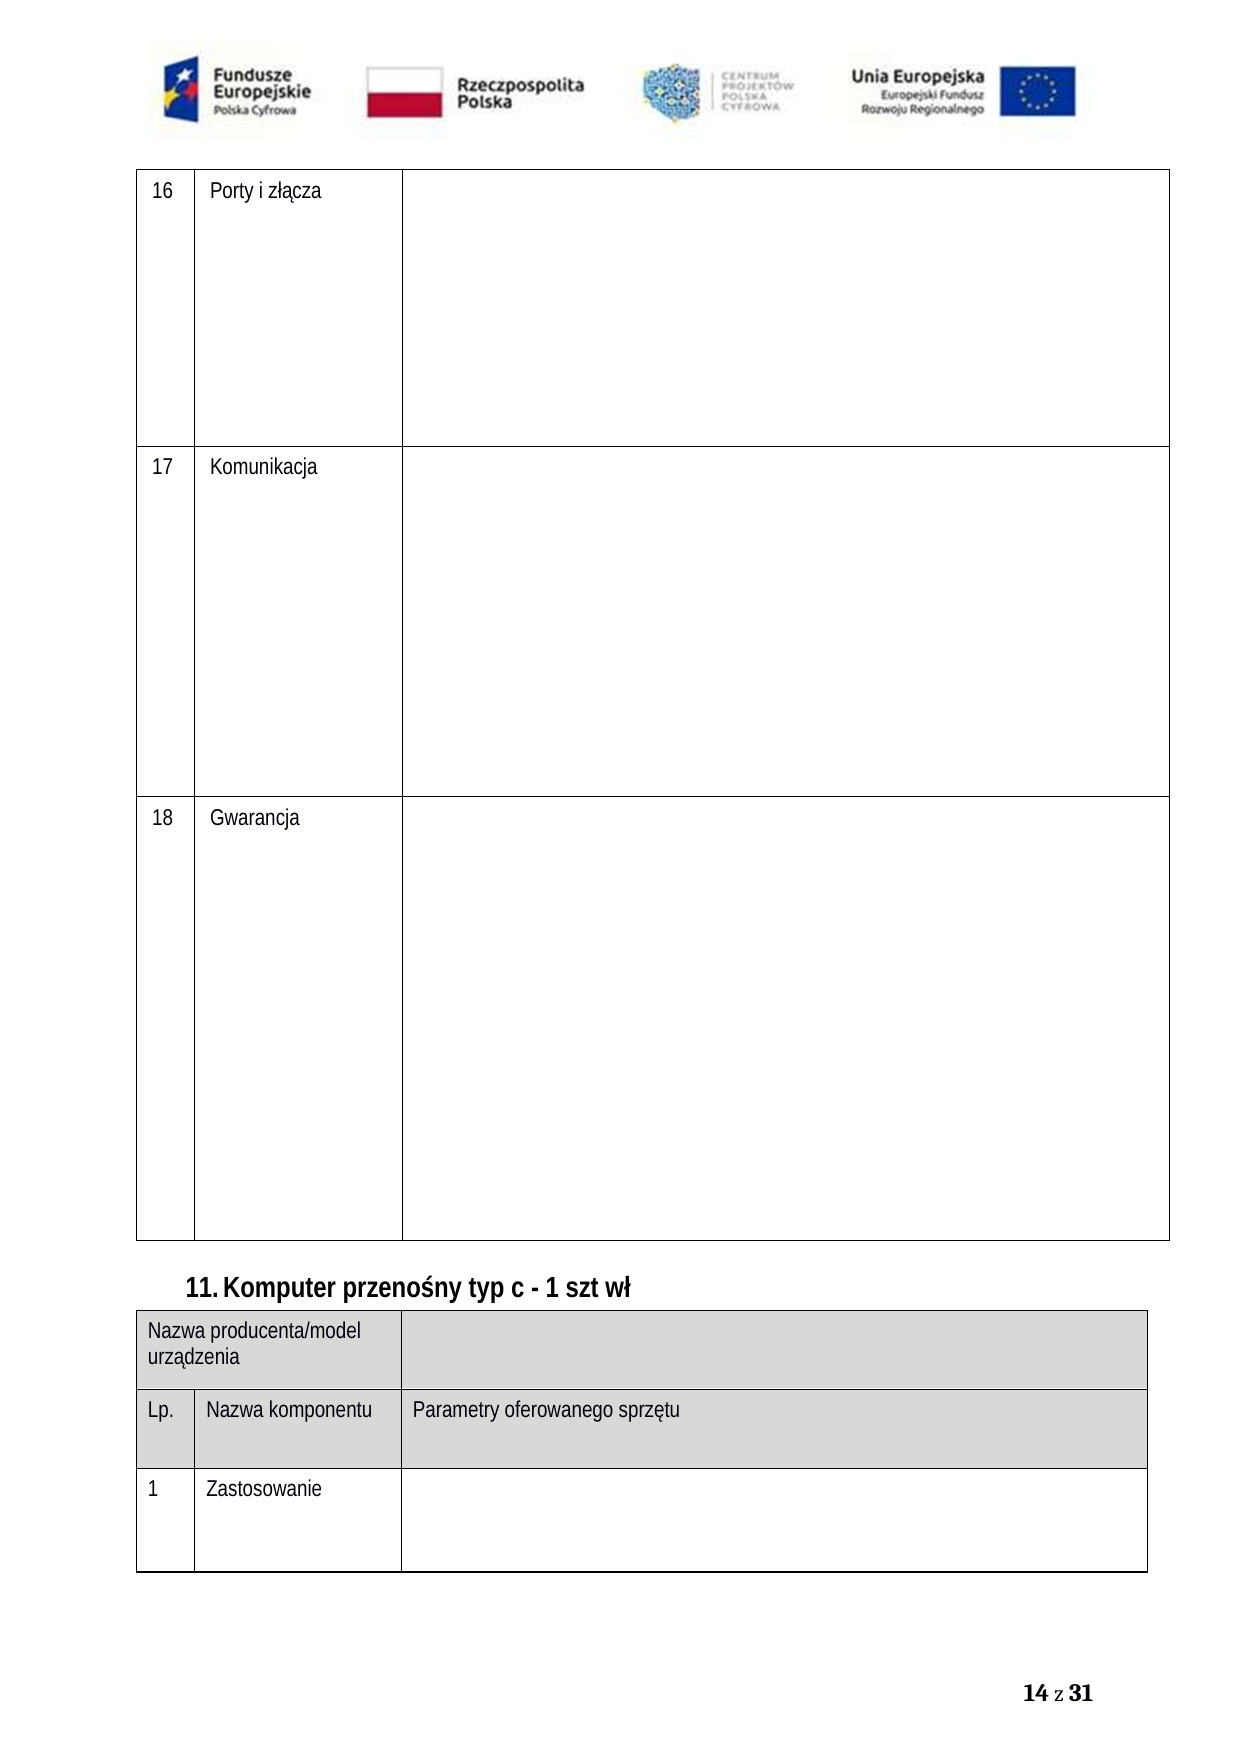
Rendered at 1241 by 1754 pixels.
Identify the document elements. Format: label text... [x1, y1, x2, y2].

table_cell [195, 1136, 402, 1240]
table_cell 18 [137, 797, 194, 1136]
table_cell [403, 797, 1169, 1240]
table_cell [137, 1136, 194, 1240]
table_cell 17 [137, 447, 194, 796]
table_cell Komunikacja [195, 447, 402, 796]
table_header Nazwa producenta/model urządzenia [137, 1311, 401, 1388]
table_cell 16 [137, 170, 194, 446]
table_cell Nazwa komponentu [195, 1390, 401, 1468]
table_cell [403, 170, 1169, 446]
table_cell Lp. [137, 1390, 194, 1468]
table_cell Zastosowanie [195, 1469, 401, 1571]
table_header [402, 1311, 1147, 1388]
table_cell Porty i złącza [195, 170, 402, 446]
list Komputer przenośny typ c - 1 szt wł [185, 1270, 1091, 1303]
table_cell Gwarancja [195, 797, 402, 1136]
table_cell Parametry oferowanego sprzętu [402, 1390, 1147, 1468]
table_cell [402, 1469, 1147, 1571]
table_cell [403, 447, 1169, 796]
table_cell 1 [137, 1469, 194, 1571]
picture [147, 39, 1091, 141]
